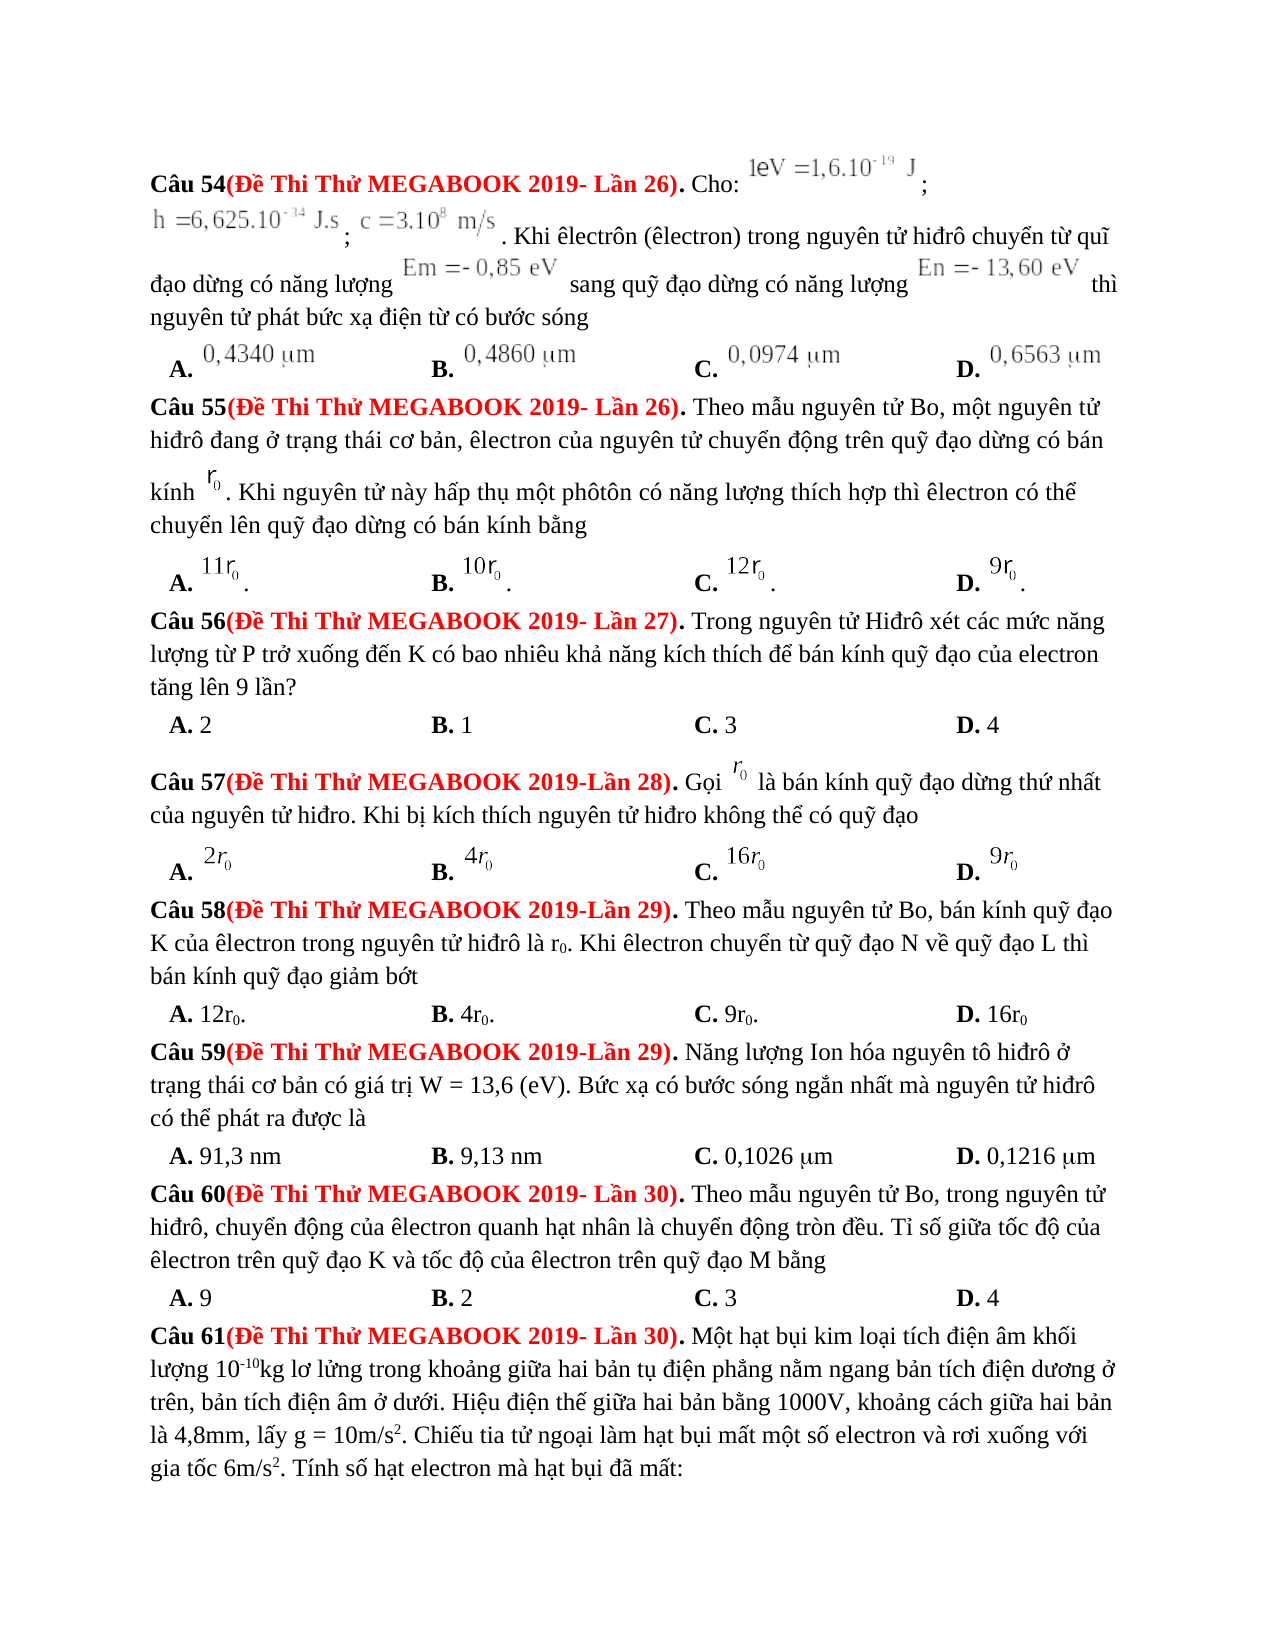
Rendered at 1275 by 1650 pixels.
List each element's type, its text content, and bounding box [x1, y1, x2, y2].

text Câu 58(Đề Thi Thử MEGABOOK 2019-Lần 29). Theo mẫu nguyên tử Bo, bán kính quỹ đạo K của êlectron trong nguyên tử hiđrô là r0. Khi êlectron chuyển từ quỹ đạo N về quỹ đạo L thì bán kính quỹ đạo giảm bớt [150, 895, 1125, 990]
text A. 2 B. 1 C. 3 D. 4 [150, 710, 1125, 738]
text A. 9 B. 2 C. 3 D. 4 [150, 1283, 1125, 1312]
text Câu 57(Đề Thi Thử MEGABOOK 2019-Lần 28). Gọi là bán kính quỹ đạo dừng thứ nhất của nguyên tử hiđro. Khi bị kích thích nguyên tử hiđro không thể có quỹ đạo [150, 748, 1125, 829]
text Câu 60(Đề Thi Thử MEGABOOK 2019- Lần 30). Theo mẫu nguyên tử Bo, trong nguyên tử hiđrô, chuyển động của êlectron quanh hạt nhân là chuyển động tròn đều. Tỉ số giữa tốc độ của êlectron trên quỹ đạo K và tốc độ của êlectron trên quỹ đạo M bằng [150, 1179, 1125, 1274]
text Câu 56(Đề Thi Thử MEGABOOK 2019- Lần 27). Trong nguyên tử Hiđrô xét các mức năng lượng từ P trở xuống đến K có bao nhiêu khả năng kích thích để bán kính quỹ đạo của electron tăng lên 9 lần? [150, 606, 1125, 701]
text A. 91,3 nm B. 9,13 nm C. 0,1026 m D. 0,1216 m [150, 1141, 1125, 1170]
text A. B. C. D. [150, 340, 1125, 383]
text Câu 54(Đề Thi Thử MEGABOOK 2019- Lần 26). Cho: ; ; . Khi êlectrôn (êlectron) trong nguyên tử hiđrô chuyển từ quĩ đạo dừng có năng lượng sang quỹ đạo dừng có năng lượng thì nguyên tử phát bức xạ điện từ có bước sóng [150, 150, 1125, 331]
text Câu 61(Đề Thi Thử MEGABOOK 2019- Lần 30). Một hạt bụi kim loại tích điện âm khối lượng 10-10kg lơ lửng trong khoảng giữa hai bản tụ điện phẳng nằm ngang bản tích điện dương ở trên, bản tích điện âm ở dưới. Hiệu điện thế giữa hai bản bằng 1000V, khoảng cách giữa hai bản là 4,8mm, lấy g = 10m/s2. Chiếu tia tử ngoại làm hạt bụi mất một số electron và rơi xuống với gia tốc 6m/s2. Tính số hạt electron mà hạt bụi đã mất: [150, 1321, 1125, 1482]
text A. . B. . C. . D. . [150, 548, 1125, 596]
text Câu 55(Đề Thi Thử MEGABOOK 2019- Lần 26). Theo mẫu nguyên tử Bo, một nguyên tử hiđrô đang ở trạng thái cơ bản, êlectron của nguyên tử chuyển động trên quỹ đạo dừng có bán kính . Khi nguyên tử này hấp thụ một phôtôn có năng lượng thích hợp thì êlectron có thể chuyển lên quỹ đạo dừng có bán kính bằng [150, 392, 1125, 539]
text A. B. C. D. [150, 838, 1125, 886]
text A. 12r0. B. 4r0. C. 9r0. D. 16r0 [150, 999, 1125, 1028]
text Câu 59(Đề Thi Thử MEGABOOK 2019-Lần 29). Năng lượng Ion hóa nguyên tô hiđrô ở trạng thái cơ bản có giá trị W = 13,6 (eV). Bức xạ có bước sóng ngắn nhất mà nguyên tử hiđrô có thể phát ra được là [150, 1037, 1125, 1132]
